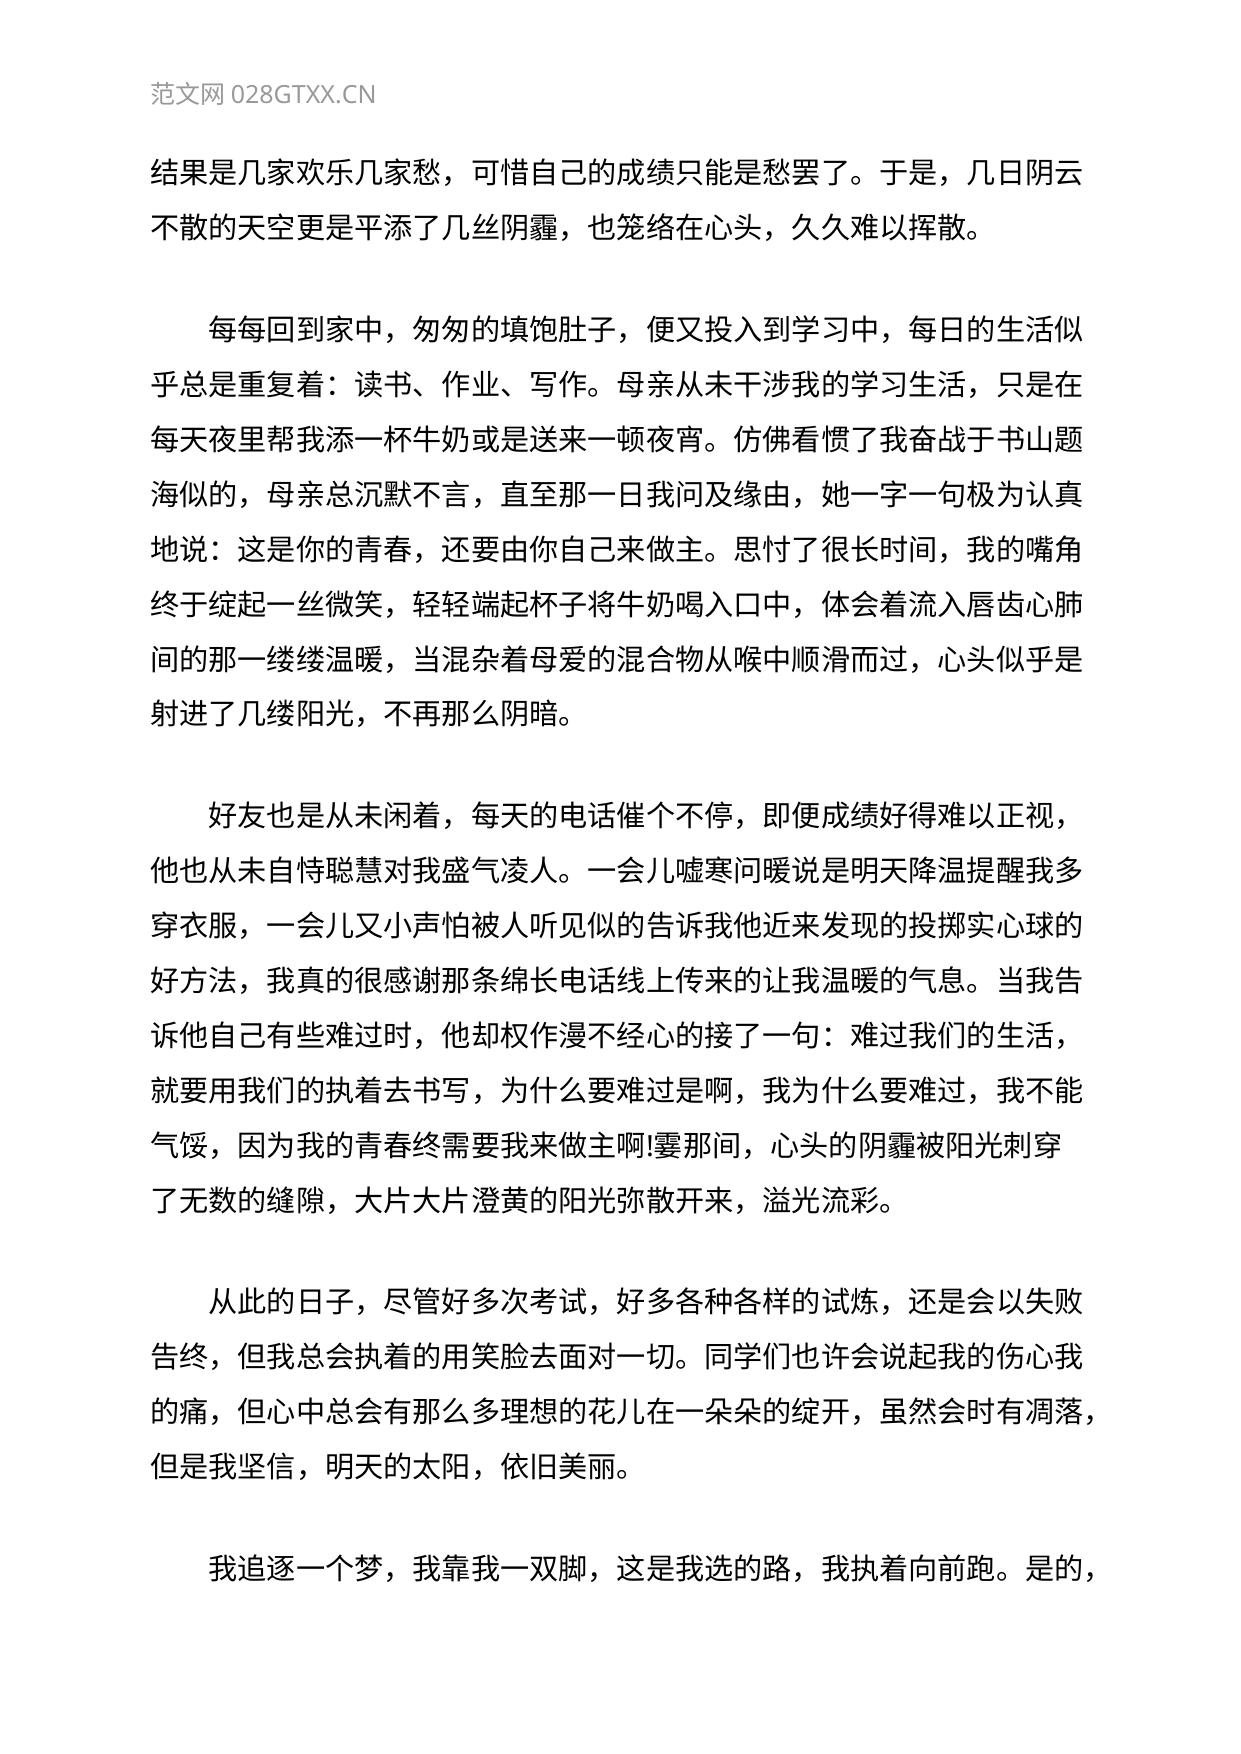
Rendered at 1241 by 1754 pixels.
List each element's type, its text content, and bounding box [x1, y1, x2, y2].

text 每每回到家中，匆匆的填饱肚子，便又投入到学习中，每日的生活似乎总是重复着：读书、作业、写作。母亲从未干涉我的学习生活，只是在每天夜里帮我添一杯牛奶或是送来一顿夜宵。仿佛看惯了我奋战于书山题海似的，母亲总沉默不言，直至那一日我问及缘由，她一字一句极为认真地说：这是你的青春，还要由你自己来做主。思忖了很长时间，我的嘴角终于绽起一丝微笑，轻轻端起杯子将牛奶喝入口中，体会着流入唇齿心肺间的那一缕缕温暖，当混杂着母爱的混合物从喉中顺滑而过，心头似乎是射进了几缕阳光，不再那么阴暗。 [150, 307, 1090, 733]
text 好友也是从未闲着，每天的电话催个不停，即便成绩好得难以正视，他也从未自恃聪慧对我盛气凌人。一会儿嘘寒问暖说是明天降温提醒我多穿衣服，一会儿又小声怕被人听见似的告诉我他近来发现的投掷实心球的好方法，我真的很感谢那条绵长电话线上传来的让我温暖的气息。当我告诉他自己有些难过时，他却权作漫不经心的接了一句：难过我们的生活，就要用我们的执着去书写，为什么要难过是啊，我为什么要难过，我不能气馁，因为我的青春终需要我来做主啊!霎那间，心头的阴霾被阳光刺穿了无数的缝隙，大片大片澄黄的阳光弥散开来，溢光流彩。 [150, 793, 1090, 1219]
text 从此的日子，尽管好多次考试，好多各种各样的试炼，还是会以失败告终，但我总会执着的用笑脸去面对一切。同学们也许会说起我的伤心我的痛，但心中总会有那么多理想的花儿在一朵朵的绽开，虽然会时有凋落，但是我坚信，明天的太阳，依旧美丽。 [150, 1279, 1090, 1486]
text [150, 1545, 1090, 1588]
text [150, 150, 1090, 247]
